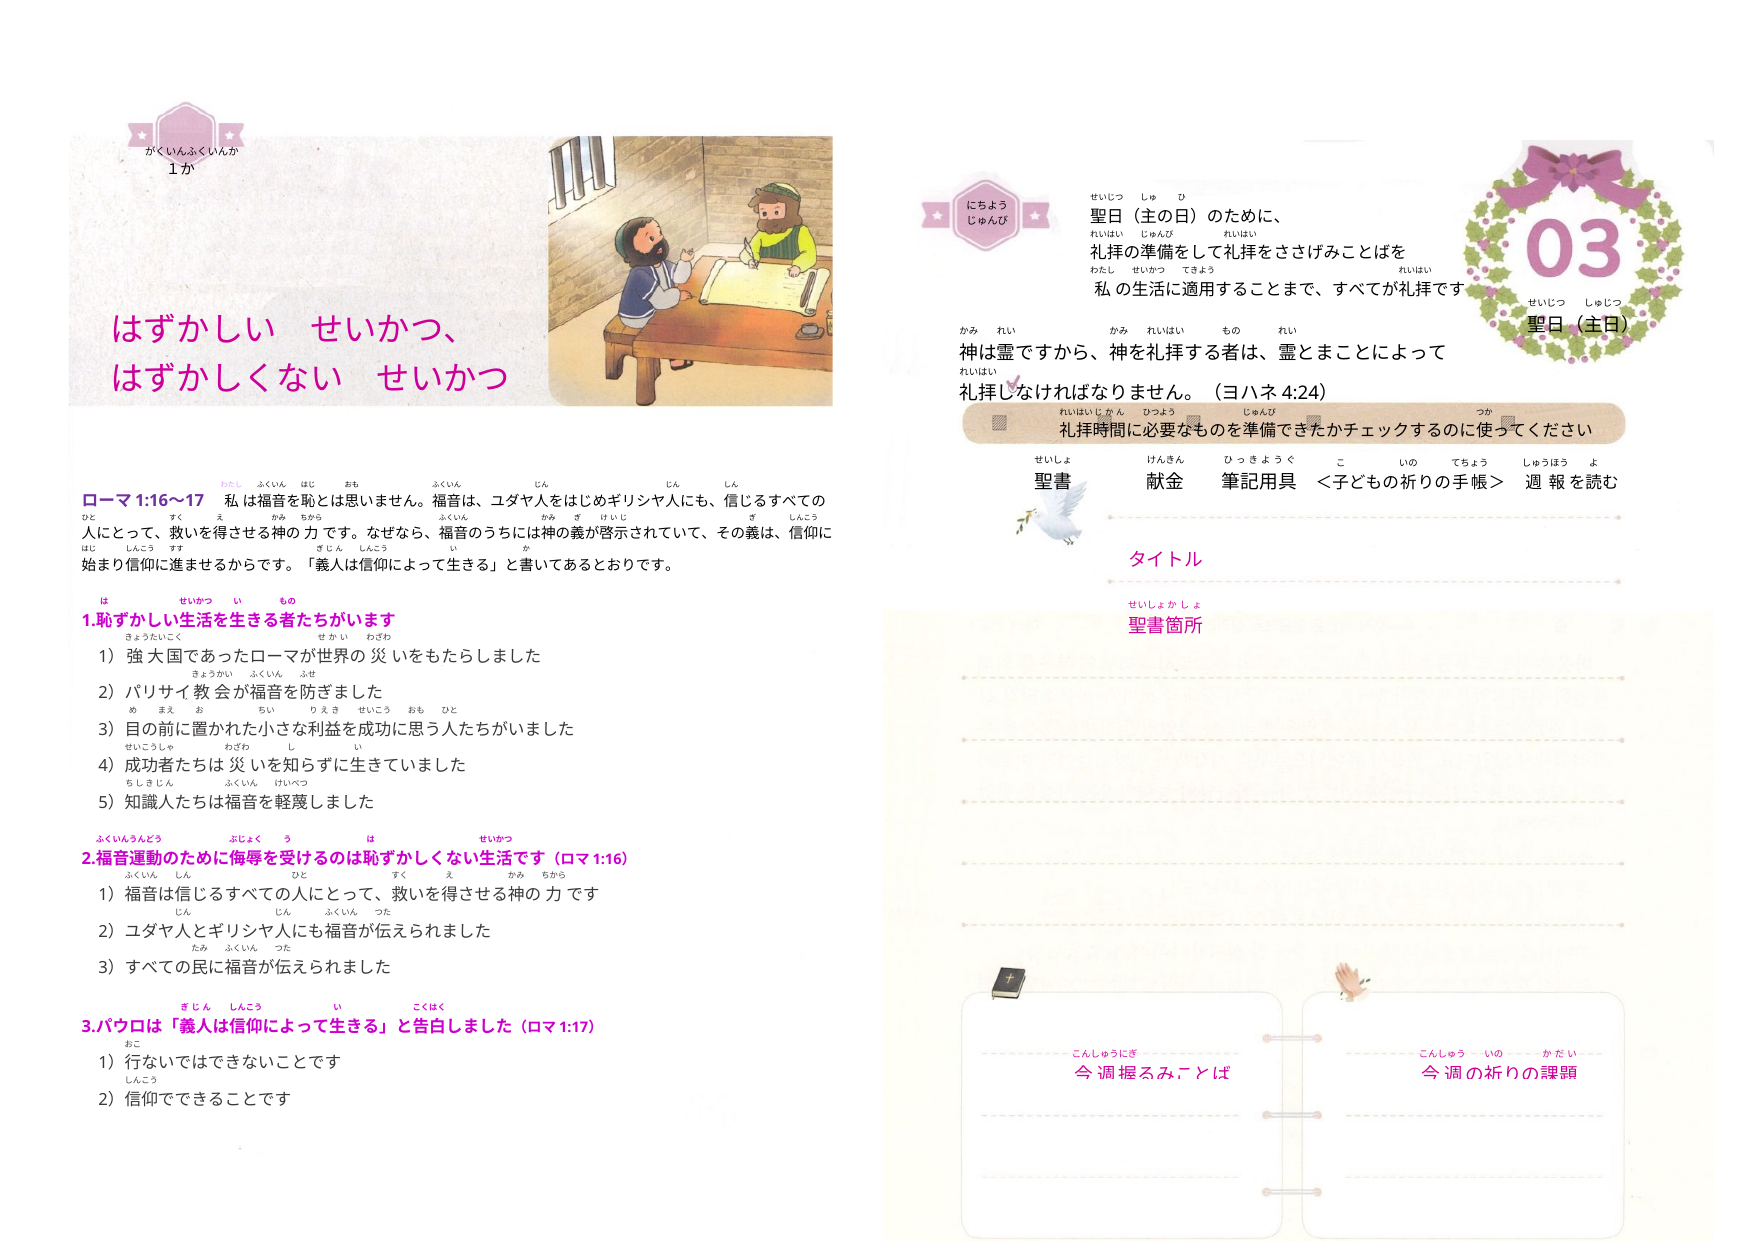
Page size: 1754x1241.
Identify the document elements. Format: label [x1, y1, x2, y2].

picture [882, 140, 1715, 1241]
picture [68, 75, 833, 1168]
